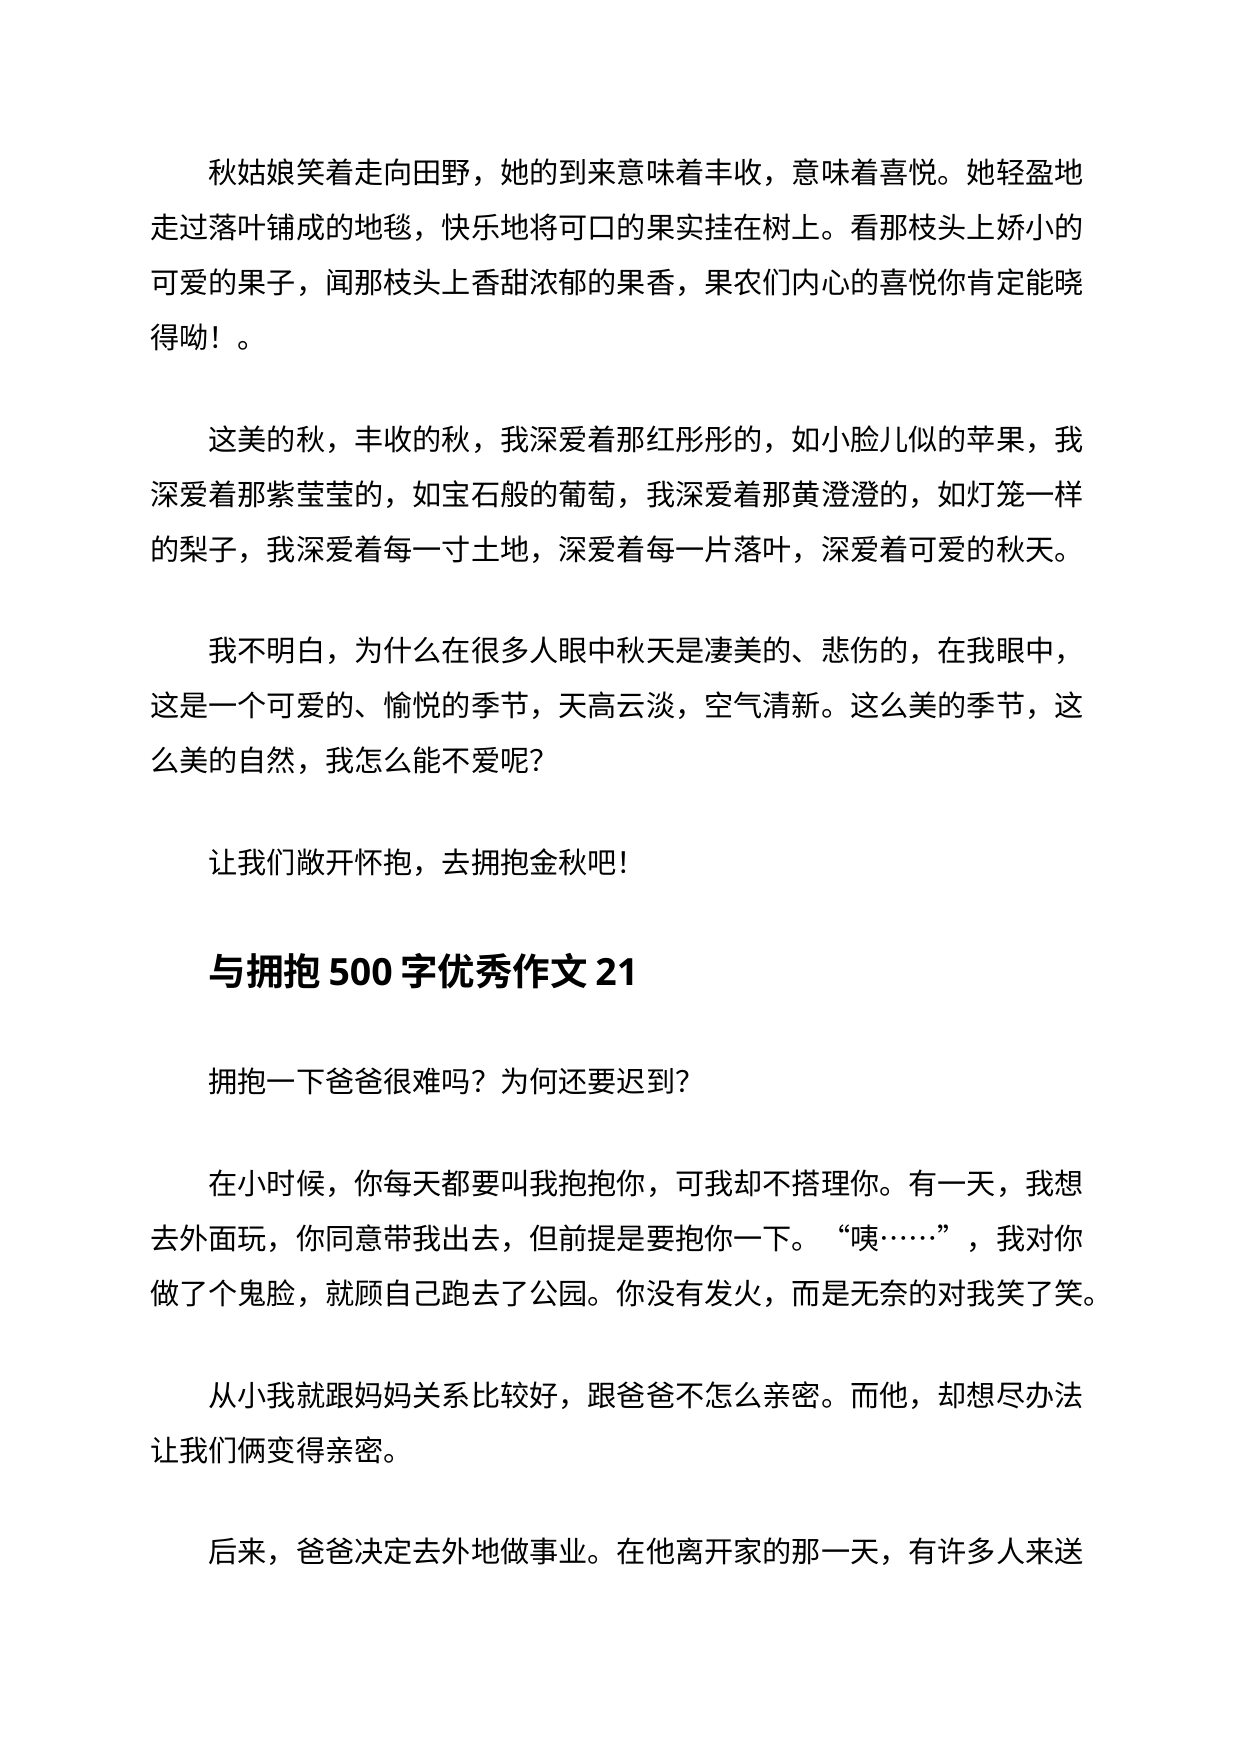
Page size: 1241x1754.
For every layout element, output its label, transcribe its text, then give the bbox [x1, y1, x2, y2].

text 在小时候，你每天都要叫我抱抱你，可我却不搭理你。有一天，我想去外面玩，你同意带我出去，但前提是要抱你一下。“咦……”，我对你做了个鬼脸，就顾自己跑去了公园。你没有发火，而是无奈的对我笑了笑。 [150, 1161, 1090, 1313]
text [150, 1529, 1090, 1571]
text 拥抱一下爸爸很难吗？为何还要迟到？ [150, 1059, 1090, 1101]
text 让我们敞开怀抱，去拥抱金秋吧！ [150, 839, 1090, 882]
text 这美的秋，丰收的秋，我深爱着那红彤彤的，如小脸儿似的苹果，我深爱着那紫莹莹的，如宝石般的葡萄，我深爱着那黄澄澄的，如灯笼一样的梨子，我深爱着每一寸土地，深爱着每一片落叶，深爱着可爱的秋天。 [150, 416, 1090, 568]
text 我不明白，为什么在很多人眼中秋天是凄美的、悲伤的，在我眼中，这是一个可爱的、愉悦的季节，天高云淡，空气清新。这么美的季节，这么美的自然，我怎么能不爱呢？ [150, 628, 1090, 780]
text 从小我就跟妈妈关系比较好，跟爸爸不怎么亲密。而他，却想尽办法让我们俩变得亲密。 [150, 1372, 1090, 1469]
text 秋姑娘笑着走向田野，她的到来意味着丰收，意味着喜悦。她轻盈地走过落叶铺成的地毯，快乐地将可口的果实挂在树上。看那枝头上娇小的可爱的果子，闻那枝头上香甜浓郁的果香，果农们内心的喜悦你肯定能晓得呦！。 [150, 150, 1090, 357]
text 与拥抱500字优秀作文21 [150, 941, 1090, 996]
